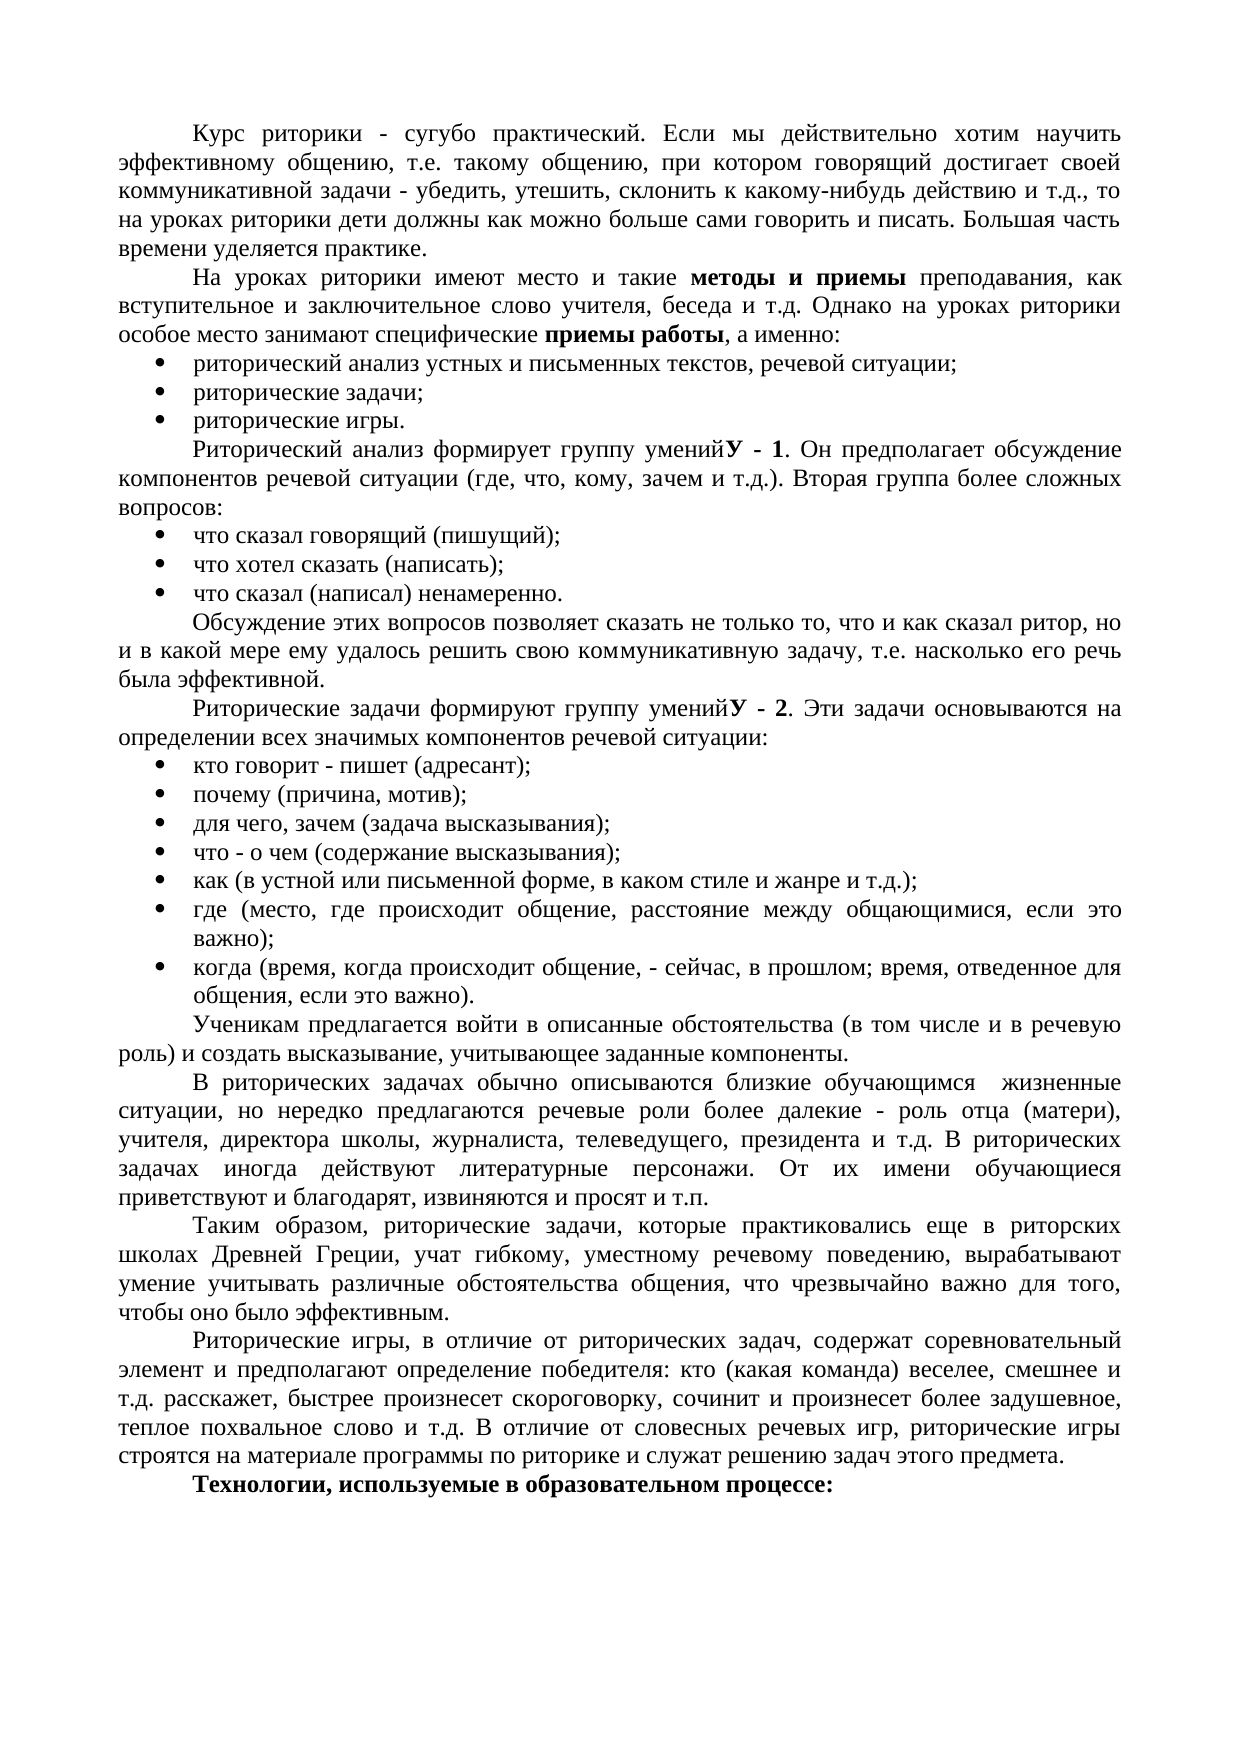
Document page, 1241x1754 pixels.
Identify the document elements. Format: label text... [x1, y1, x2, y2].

text Таким образом, риторические задачи, которые практиковались еще в риторских школах Древней Греции, учат гибкому, уместному речевому поведению, вырабатывают умение учитывать различные обстоятельства общения, что чрезвычайно важно для того, чтобы оно было эффективным. [118, 1211, 1122, 1326]
text Ученикам предлагается войти в описанные обстоятельства (в том числе и в речевую роль) и создать высказывание, учитывающее заданные компоненты. [118, 1009, 1122, 1067]
list что хотел сказать (написать); [156, 549, 1122, 578]
list для чего, зачем (задача высказывания); [156, 808, 1122, 837]
text Обсуждение этих вопросов позволяет сказать не только то, что и как сказал ритор, но и в какой мере ему удалось решить свою коммуникативную задачу, т.е. насколько его речь была эффективной. [118, 607, 1122, 693]
list кто говорит - пишет (адресант); [156, 751, 1122, 779]
list почему (причина, мотив); [156, 779, 1122, 808]
list где (место, где происходит общение, расстояние между общающимися, если это важно); [156, 894, 1122, 952]
list что сказал (написал) ненамеренно. [156, 578, 1122, 607]
list риторические игры. [156, 406, 1122, 434]
list риторический анализ устных и письменных текстов, речевой ситуации; [156, 348, 1122, 377]
list что сказал говорящий (пишущий); [156, 521, 1122, 549]
list что - о чем (содержание высказывания); [156, 837, 1122, 866]
text Риторические задачи формируют группу уменийУ - 2. Эти задачи основываются на определении всех значимых компонентов речевой ситуации: [118, 693, 1122, 751]
text На уроках риторики имеют место и такие методы и приемы преподавания, как вступительное и заключительное слово учителя, беседа и т.д. Однако на уроках риторики особое место занимают специфические приемы работы, а именно: [118, 262, 1122, 348]
text В риторических задачах обычно описываются близкие обучающимся жизненные ситуации, но нередко предлагаются речевые роли более далекие - роль отца (матери), учителя, директора школы, журналиста, телеведущего, президента и т.д. В риторических задачах иногда действуют литературные персонажи. От их имени обучающиеся приветствуют и благодарят, извиняются и просят и т.п. [118, 1067, 1122, 1211]
list когда (время, когда происходит общение, - сейчас, в прошлом; время, отведенное для общения, если это важно). [156, 952, 1122, 1009]
text Риторические игры, в отличие от риторических задач, содержат соревновательный элемент и предполагают определение победителя: кто (какая команда) веселее, смешнее и т.д. расскажет, быстрее произнесет скороговорку, сочинит и произнесет более задушевное, теплое похвальное слово и т.д. В отличие от словесных речевых игр, риторические игры строятся на материале программы по риторике и служат решению задач этого предмета. [118, 1326, 1122, 1469]
text Курс риторики - сугубо практический. Если мы действительно хотим научить эффективному общению, т.е. такому общению, при котором говорящий достигает своей коммуникативной задачи - убедить, утешить, склонить к какому-нибудь действию и т.д., то на уроках риторики дети должны как можно больше сами говорить и писать. Большая часть времени уделяется практике. [118, 118, 1122, 262]
text Риторический анализ формирует группу уменийУ - 1. Он предполагает обсуждение компонентов речевой ситуации (где, что, кому, зачем и т.д.). Вторая группа более сложных вопросов: [118, 434, 1122, 521]
list риторические задачи; [156, 377, 1122, 406]
list как (в устной или письменной форме, в каком стиле и жанре и т.д.); [156, 866, 1122, 894]
text Технологии, используемые в образовательном процессе: [118, 1469, 1122, 1498]
